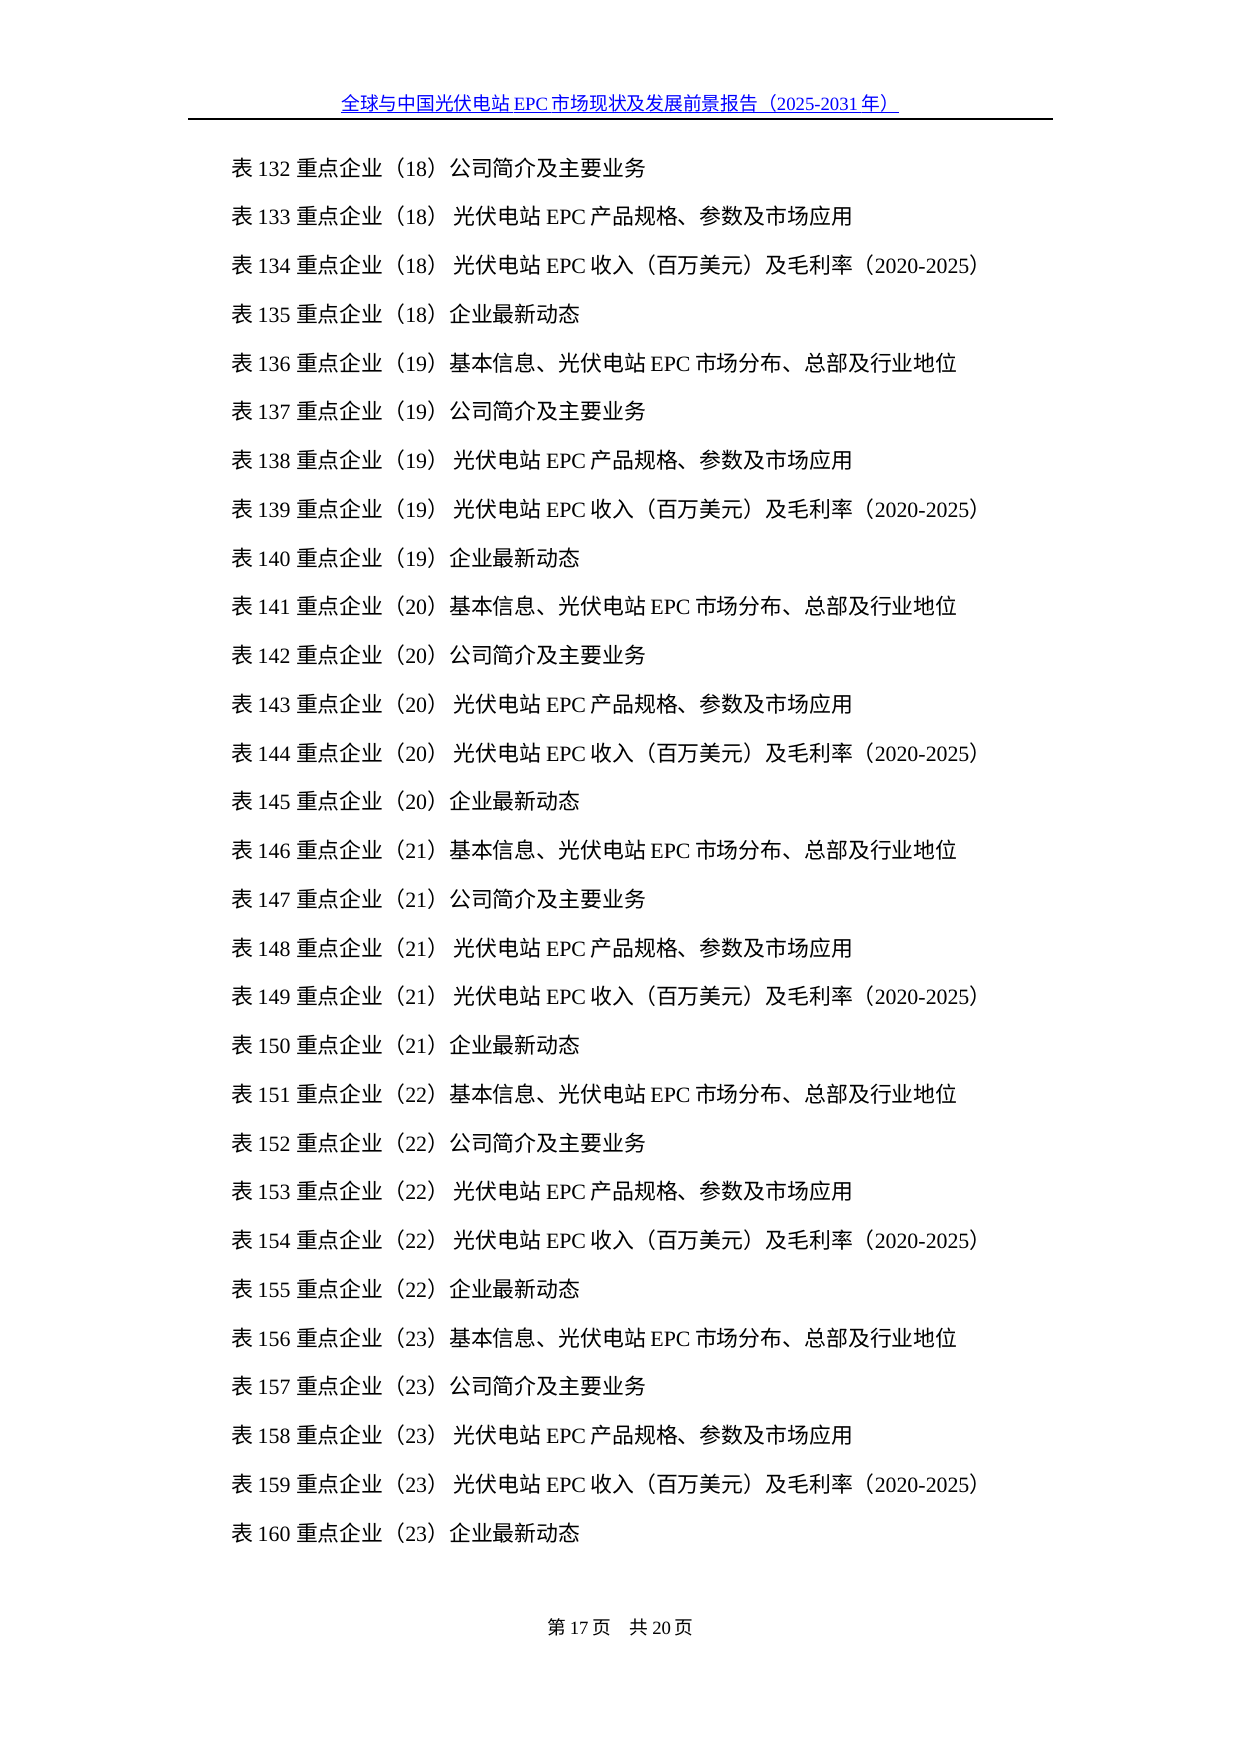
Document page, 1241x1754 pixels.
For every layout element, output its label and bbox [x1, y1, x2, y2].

text [187, 150, 1053, 1548]
